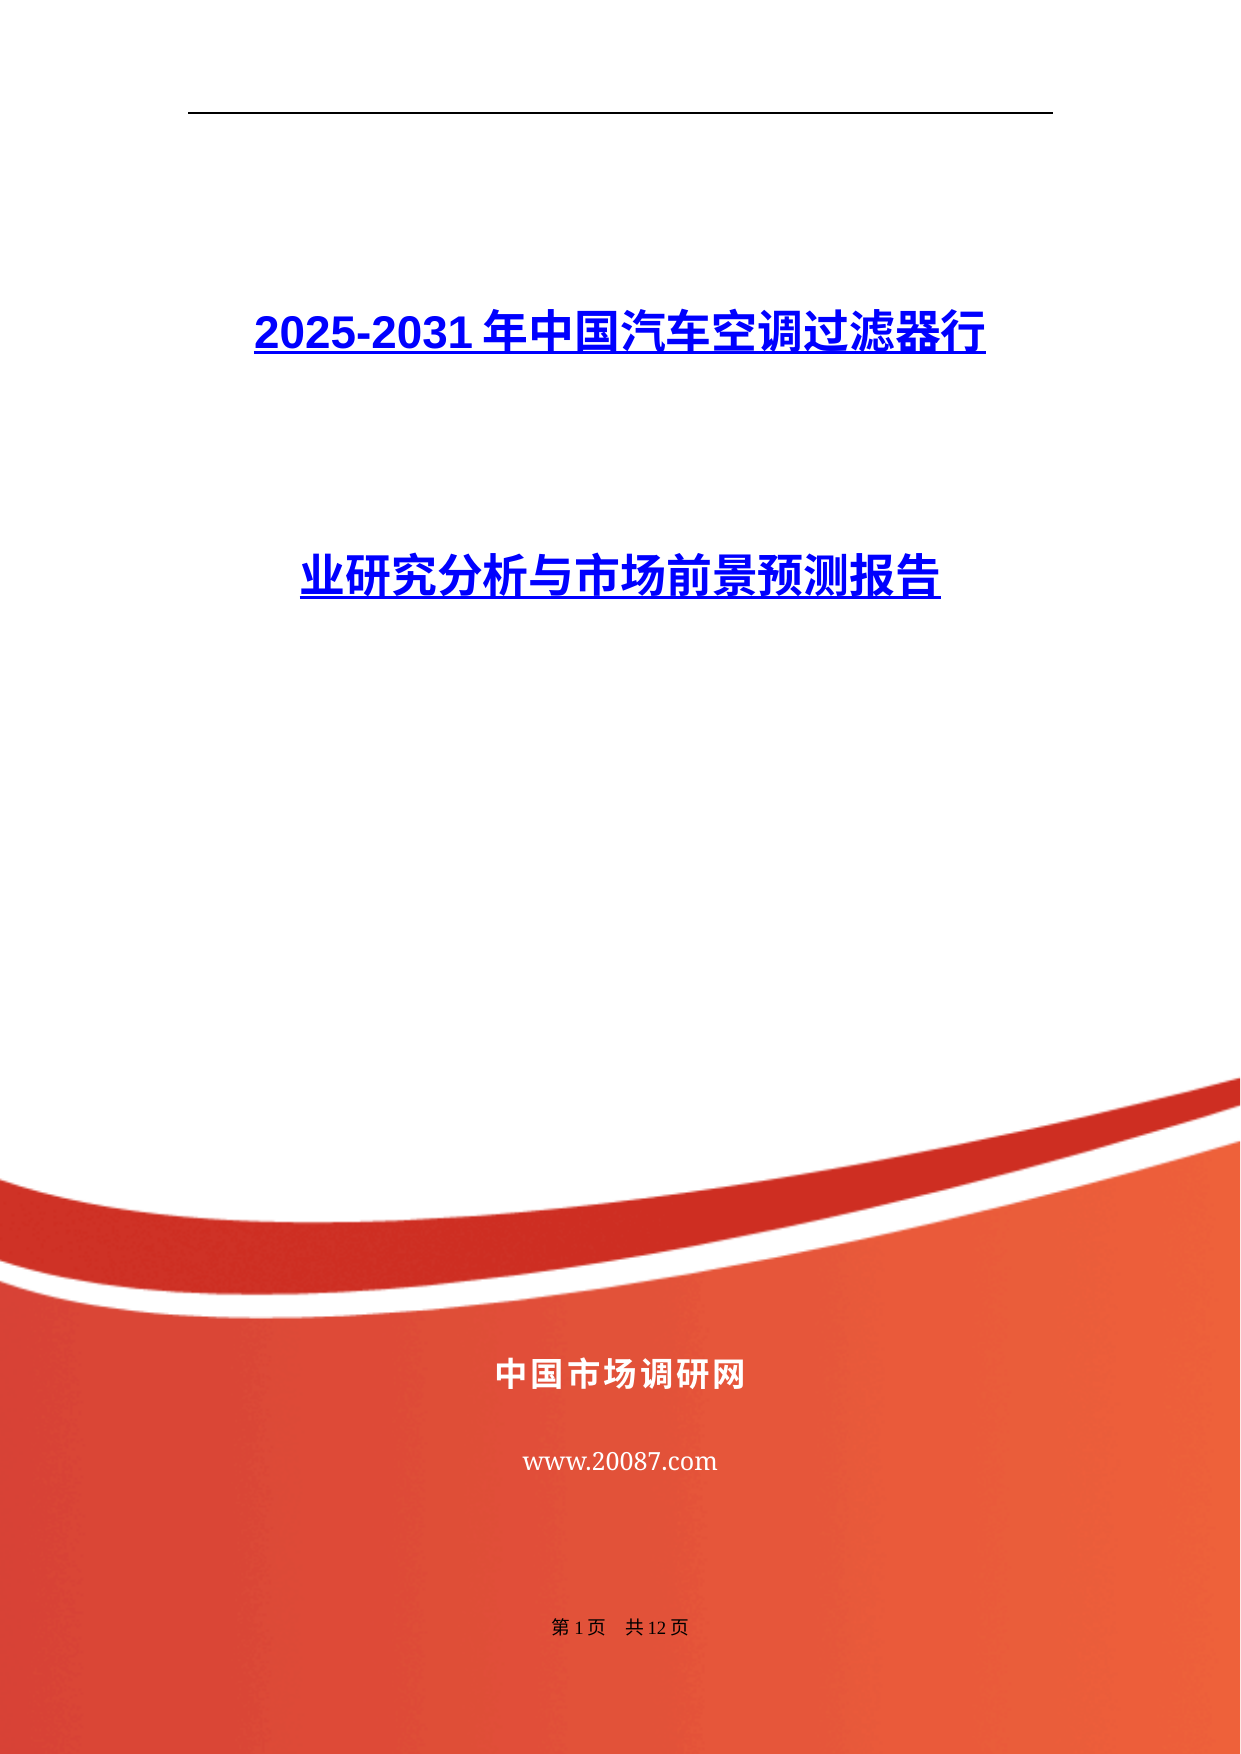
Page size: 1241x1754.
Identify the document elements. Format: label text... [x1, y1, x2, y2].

picture [0, 1006, 1241, 1754]
subtitle 中国市场调研网 [187, 1339, 1053, 1404]
table_header 2025-2031年中国汽车空调过滤器行业研究分析与市场前景预测报告 [188, 207, 1053, 773]
text www.20087.com [187, 1428, 1053, 1493]
